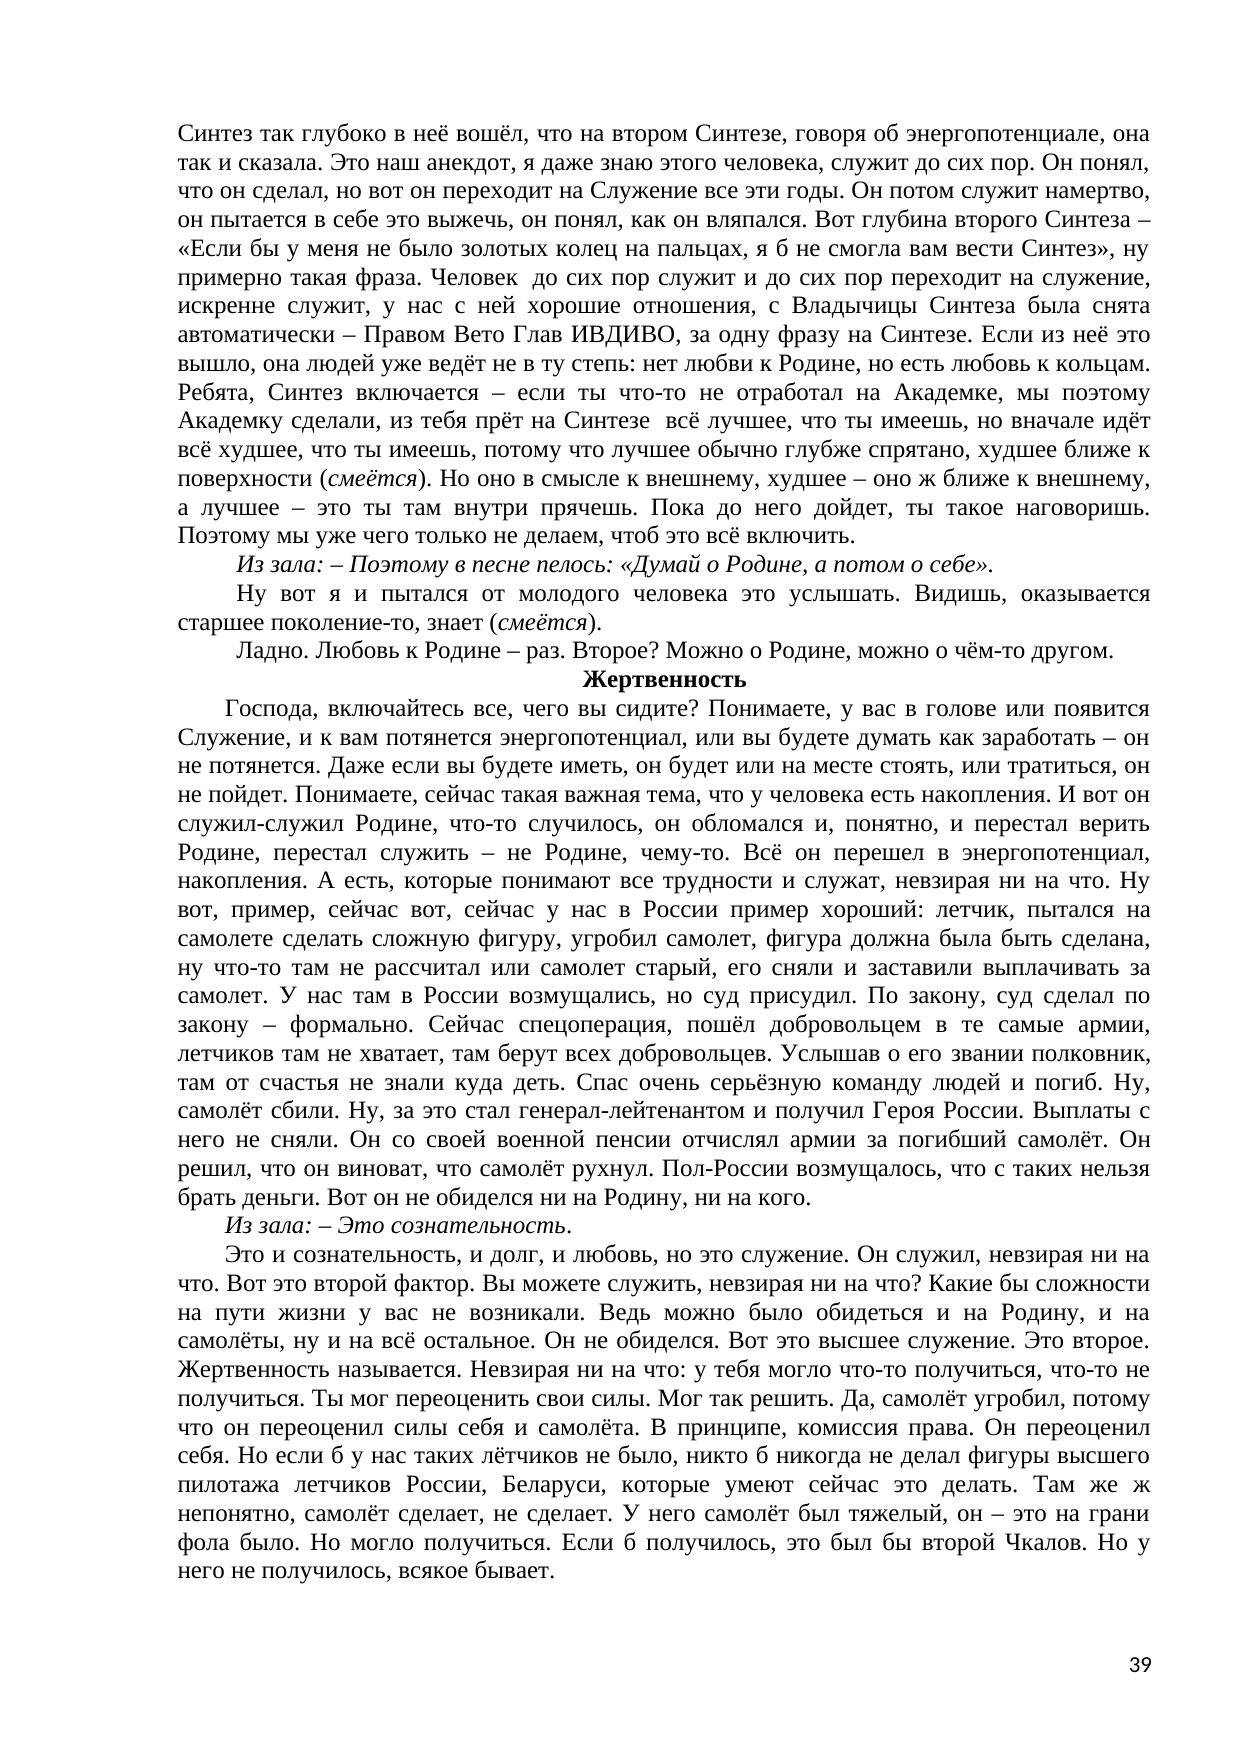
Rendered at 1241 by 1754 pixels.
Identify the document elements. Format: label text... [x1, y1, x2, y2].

text Из зала: – Это сознательность. [177, 1211, 1152, 1239]
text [177, 118, 1152, 549]
text Жертвенность [177, 664, 1152, 693]
text Из зала: – Поэтому в песне пелось: «Думай о Родине, а потом о себе». [177, 549, 1152, 578]
text Это и сознательность, и долг, и любовь, но это служение. Он служил, невзирая ни на что. Вот это второй фактор. Вы можете служить, невзирая ни на что? Какие бы сложности на пути жизни у вас не возникали. Ведь можно было обидеться и на Родину, и на самолёты, ну и на всё остальное. Он не обиделся. Вот это высшее служение. Это второе. Жертвенность называется. Невзирая ни на что: у тебя могло что-то получиться, что-то не получиться. Ты мог переоценить свои силы. Мог так решить. Да, самолёт угробил, потому что он переоценил силы себя и самолёта. В принципе, комиссия права. Он переоценил себя. Но если б у нас таких лётчиков не было, никто б никогда не делал фигуры высшего пилотажа летчиков России, Беларуси, которые умеют сейчас это делать. Там же ж непонятно, самолёт сделает, не сделает. У него самолёт был тяжелый, он – это на грани фола было. Но могло получиться. Если б получилось, это был бы второй Чкалов. Но у него не получилось, всякое бывает. [177, 1239, 1152, 1584]
text Ладно. Любовь к Родине – раз. Второе? Можно о Родине, можно о чём-то другом. [177, 636, 1152, 664]
text Господа, включайтесь все, чего вы сидите? Понимаете, у вас в голове или появится Служение, и к вам потянется энергопотенциал, или вы будете думать как заработать – он не потянется. Даже если вы будете иметь, он будет или на месте стоять, или тратиться, он не пойдет. Понимаете, сейчас такая важная тема, что у человека есть накопления. И вот он служил-служил Родине, что-то случилось, он обломался и, понятно, и перестал верить Родине, перестал служить – не Родине, чему-то. Всё он перешел в энергопотенциал, накопления. А есть, которые понимают все трудности и служат, невзирая ни на что. Ну вот, пример, сейчас вот, сейчас у нас в России пример хороший: летчик, пытался на самолете сделать сложную фигуру, угробил самолет, фигура должна была быть сделана, ну что-то там не рассчитал или самолет старый, его сняли и заставили выплачивать за самолет. У нас там в России возмущались, но суд присудил. По закону, суд сделал по закону – формально. Сейчас спецоперация, пошёл добровольцем в те самые армии, летчиков там не хватает, там берут всех добровольцев. Услышав о его звании полковник, там от счастья не знали куда деть. Спас очень серьёзную команду людей и погиб. Ну, самолёт сбили. Ну, за это стал генерал-лейтенантом и получил Героя России. Выплаты с него не сняли. Он со своей военной пенсии отчислял армии за погибший самолёт. Он решил, что он виноват, что самолёт рухнул. Пол-России возмущалось, что с таких нельзя брать деньги. Вот он не обиделся ни на Родину, ни на кого. [177, 693, 1152, 1211]
text Ну вот я и пытался от молодого человека это услышать. Видишь, оказывается старшее поколение-то, знает (смеётся). [177, 578, 1152, 636]
